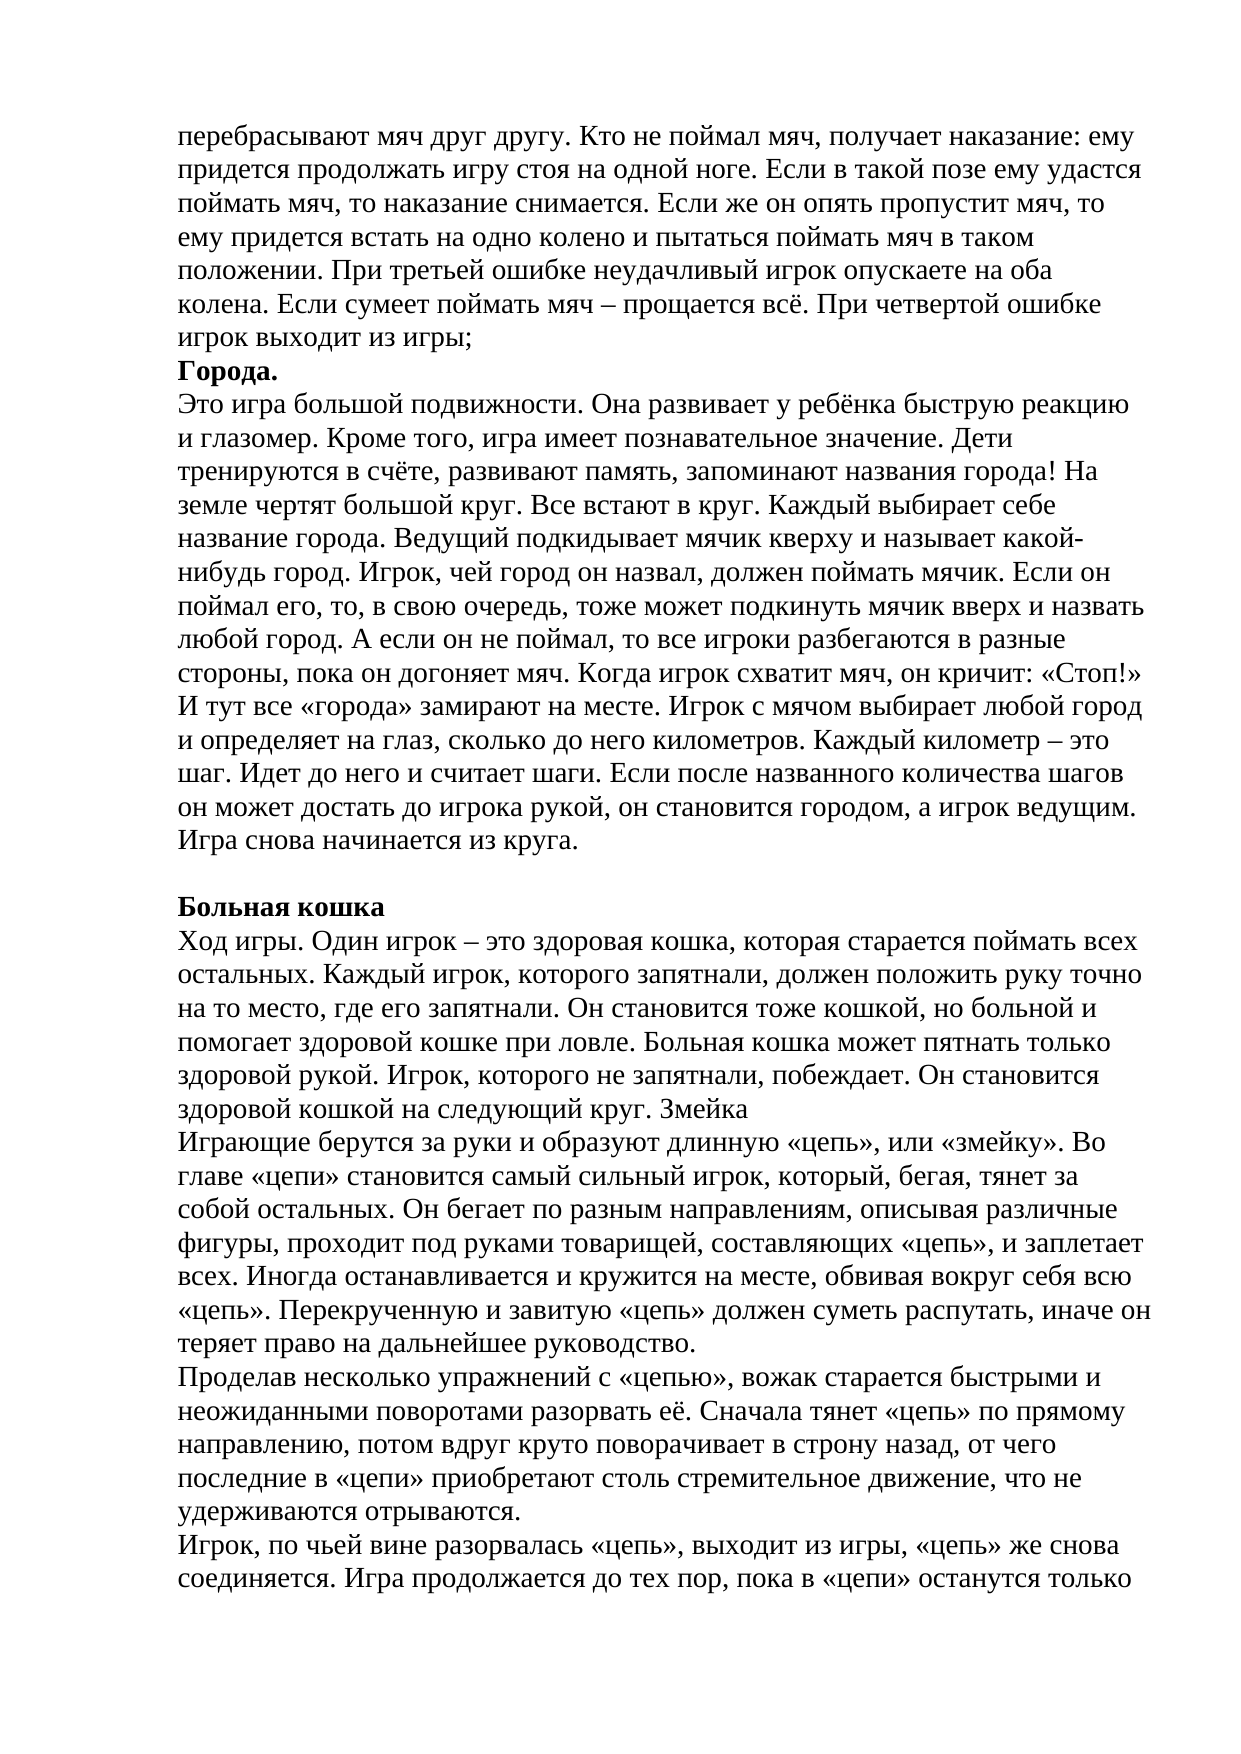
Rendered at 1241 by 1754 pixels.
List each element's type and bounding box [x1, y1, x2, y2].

text [177, 118, 1152, 1594]
